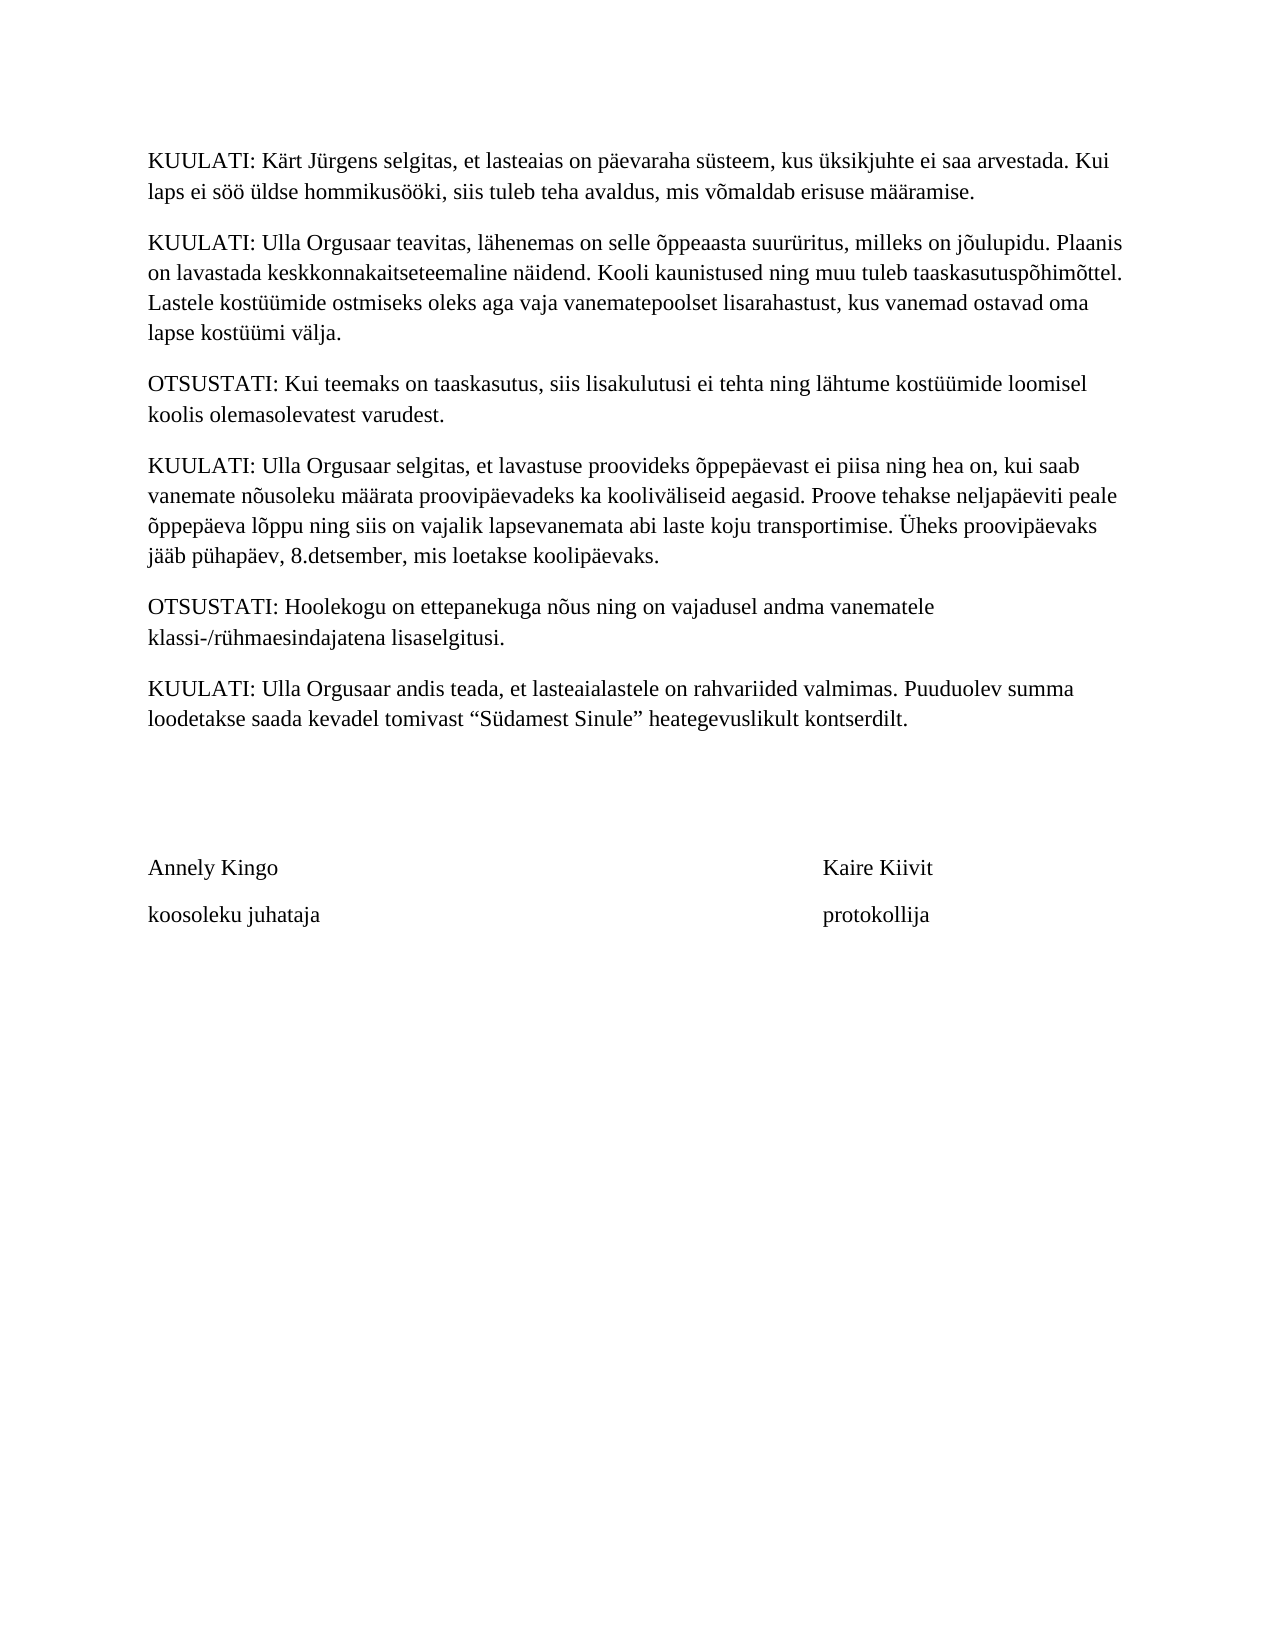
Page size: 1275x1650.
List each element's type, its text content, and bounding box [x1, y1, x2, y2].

text KUULATI: Kärt Jürgens selgitas, et lasteaias on päevaraha süsteem, kus üksikjuhte ei saa arvestada. Kui laps ei söö üldse hommikusööki, siis tuleb teha avaldus, mis võmaldab erisuse määramise. [148, 148, 1127, 204]
text OTSUSTATI: Kui teemaks on taaskasutus, siis lisakulutusi ei tehta ning lähtume kostüümide loomisel koolis olemasolevatest varudest. [148, 371, 1127, 427]
text KUULATI: Ulla Orgusaar andis teada, et lasteaialastele on rahvariided valmimas. Puuduolev summa loodetakse saada kevadel tomivast “Südamest Sinule” heategevuslikult kontserdilt. [148, 675, 1127, 731]
text Annely Kingo Kaire Kiivit [148, 854, 1127, 881]
text KUULATI: Ulla Orgusaar teavitas, lähenemas on selle õppeaasta suurüritus, milleks on jõulupidu. Plaanis on lavastada keskkonnakaitseteemaline näidend. Kooli kaunistused ning muu tuleb taaskasutuspõhimõttel. Lastele kostüümide ostmiseks oleks aga vaja vanematepoolset lisarahastust, kus vanemad ostavad oma lapse kostüümi välja. [148, 229, 1127, 346]
text OTSUSTATI: Hoolekogu on ettepanekuga nõus ning on vajadusel andma vanematele klassi-/rühmaesindajatena lisaselgitusi. [148, 593, 1127, 650]
text KUULATI: Ulla Orgusaar selgitas, et lavastuse proovideks õppepäevast ei piisa ning hea on, kui saab vanemate nõusoleku määrata proovipäevadeks ka kooliväliseid aegasid. Proove tehakse neljapäeviti peale õppepäeva lõppu ning siis on vajalik lapsevanemata abi laste koju transportimise. Üheks proovipäevaks jääb pühapäev, 8.detsember, mis loetakse koolipäevaks. [148, 452, 1127, 569]
text koosoleku juhataja protokollija [148, 901, 1127, 928]
